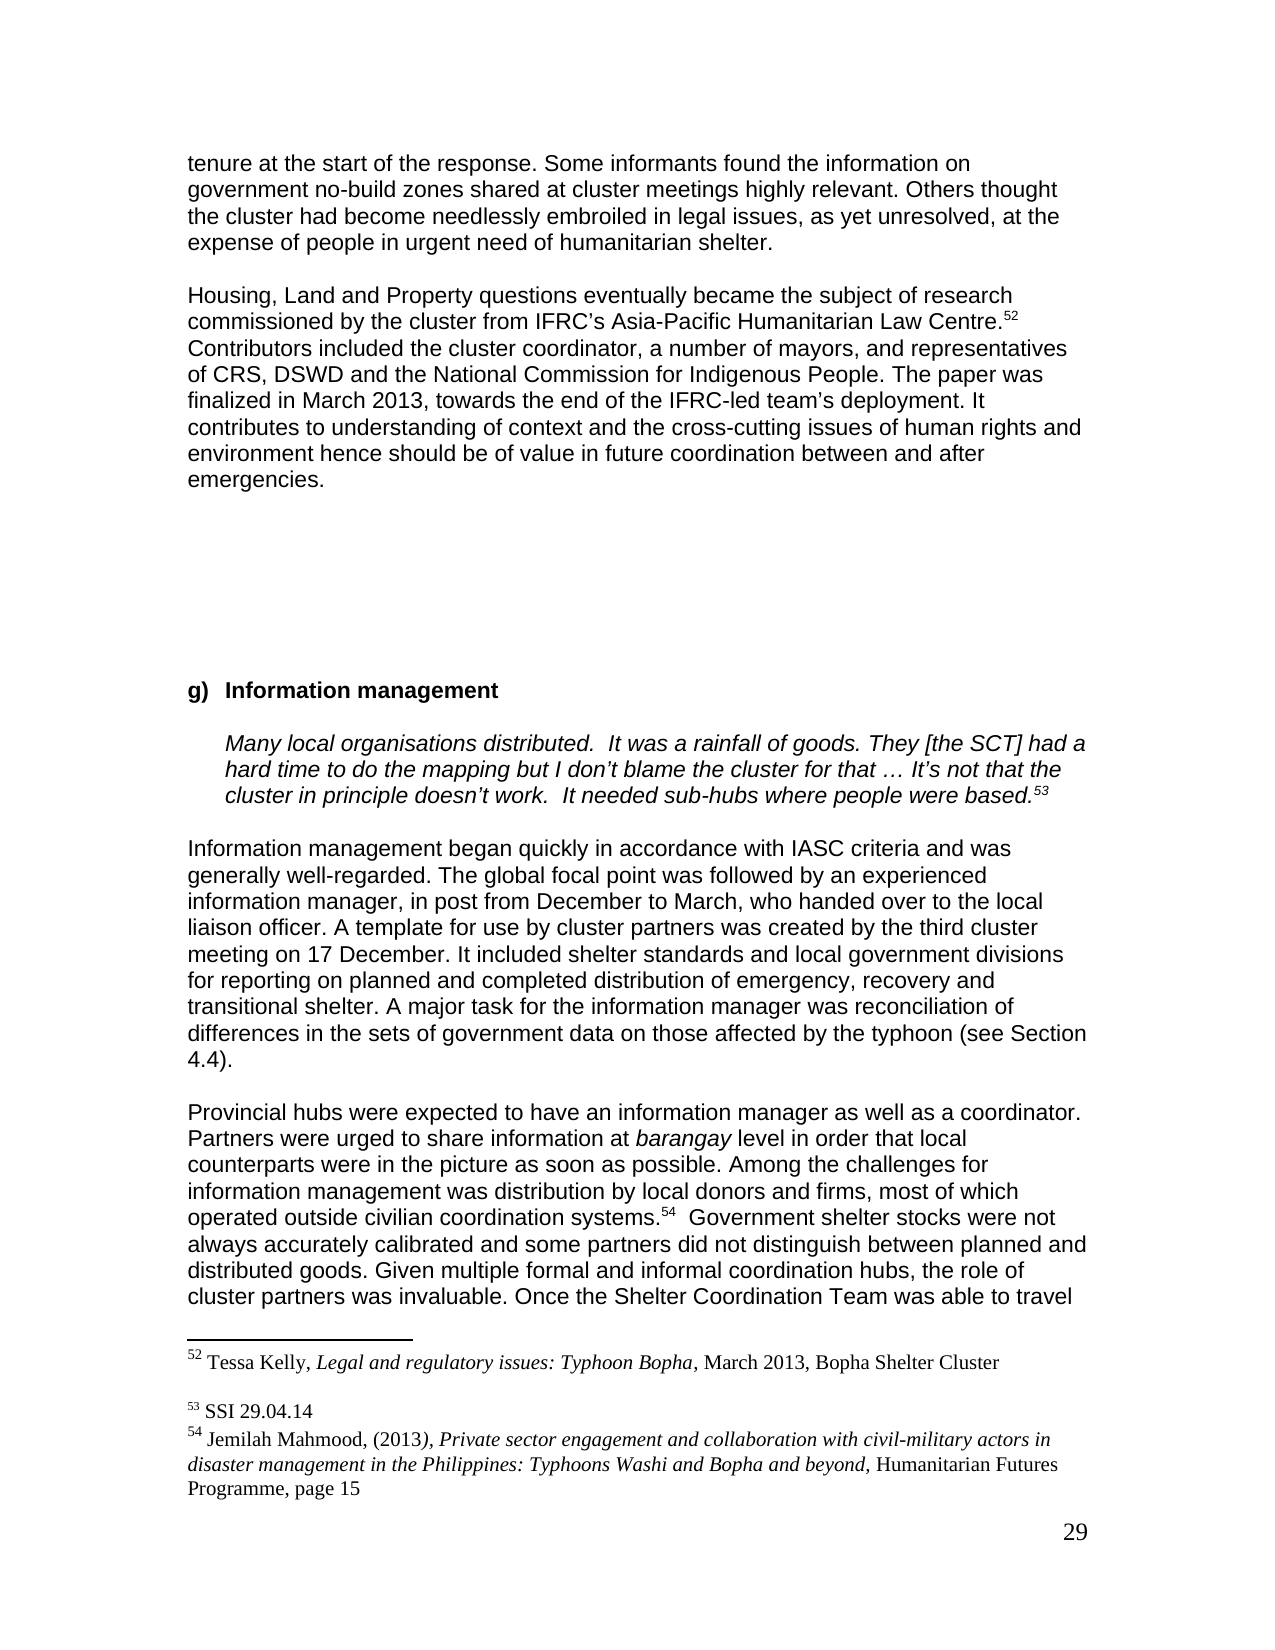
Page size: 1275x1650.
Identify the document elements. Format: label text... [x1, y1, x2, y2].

list Information management [187, 677, 1088, 703]
text Information management began quickly in accordance with IASC criteria and was generally well-regarded. The global focal point was followed by an experienced information manager, in post from December to March, who handed over to the local liaison officer. A template for use by cluster partners was created by the third cluster meeting on 17 December. It included shelter standards and local government divisions for reporting on planned and completed distribution of emergency, recovery and transitional shelter. A major task for the information manager was reconciliation of differences in the sets of government data on those affected by the typhoon (see Section 4.4). [187, 835, 1088, 1072]
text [187, 1099, 1088, 1309]
text Many local organisations distributed. It was a rainfall of goods. They [the SCT] had a hard time to do the mapping but I don’t blame the cluster for that … It’s not that the cluster in principle doesn’t work. It needed sub-hubs where people were based. [225, 730, 1088, 809]
text Housing, Land and Property questions eventually became the subject of research commissioned by the cluster from IFRC’s Asia-Pacific Humanitarian Law Centre. Contributors included the cluster coordinator, a number of mayors, and representatives of CRS, DSWD and the National Commission for Indigenous People. The paper was finalized in March 2013, towards the end of the IFRC-led team’s deployment. It contributes to understanding of context and the cross-cutting issues of human rights and environment hence should be of value in future coordination between and after emergencies. [187, 282, 1088, 493]
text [187, 150, 1088, 255]
